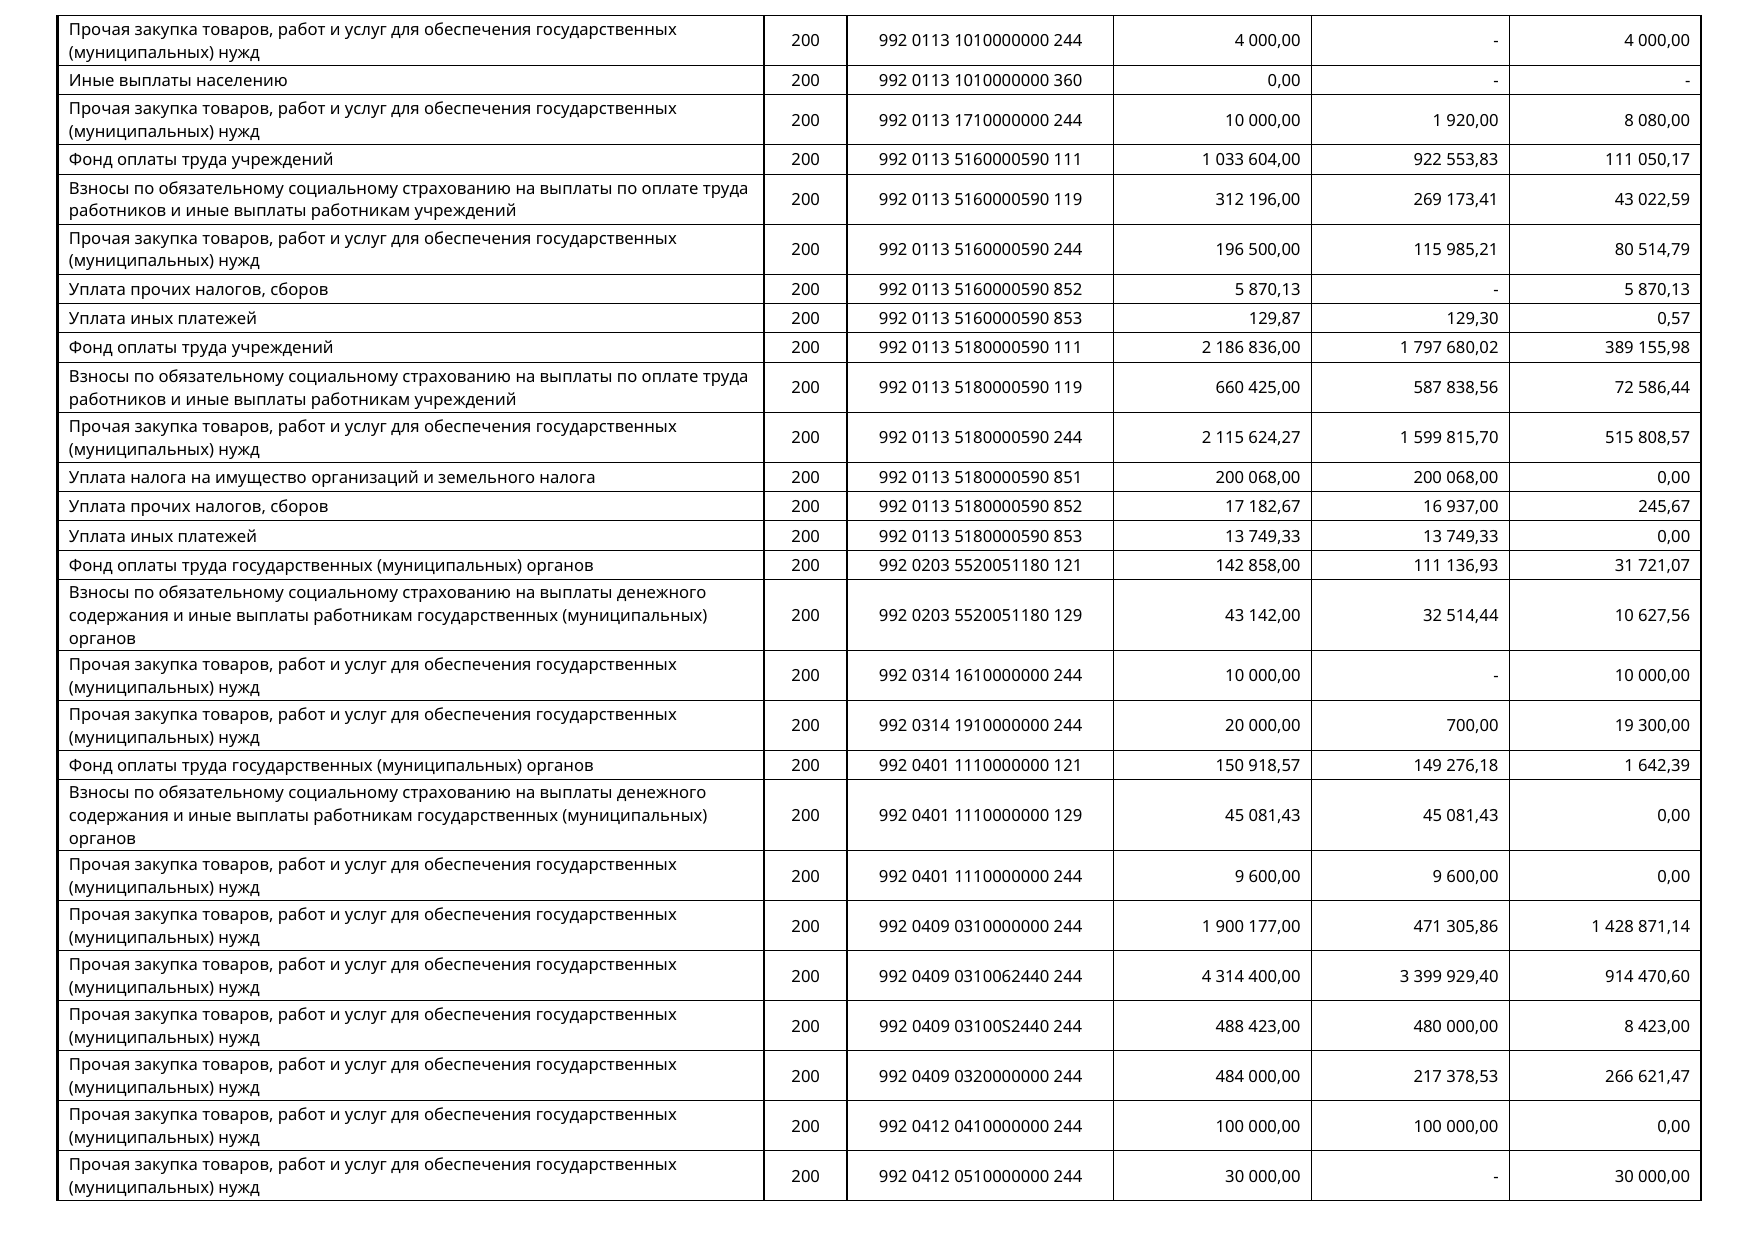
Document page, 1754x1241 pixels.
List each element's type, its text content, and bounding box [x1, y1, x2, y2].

table_cell 992 0314 1910000000 244 [848, 701, 1113, 750]
table_cell 32 514,44 [1312, 580, 1509, 650]
table_cell Иные выплаты населению [59, 66, 763, 94]
table_cell 115 985,21 [1312, 225, 1509, 273]
table_cell 992 0409 0310000000 244 [848, 901, 1113, 950]
table_cell 111 050,17 [1510, 145, 1700, 173]
table_cell 0,00 [1510, 521, 1700, 550]
table_cell 922 553,83 [1312, 145, 1509, 173]
table_cell Уплата иных платежей [59, 304, 763, 332]
table_cell - [1312, 1151, 1509, 1200]
table_cell 100 000,00 [1312, 1101, 1509, 1150]
table_cell Взносы по обязательному социальному страхованию на выплаты по оплате труда работников и иные выплаты работникам учреждений [59, 363, 763, 412]
table_cell 992 0113 5180000590 111 [848, 333, 1113, 362]
table_cell 200 [765, 580, 846, 650]
table_cell 200 [765, 492, 846, 520]
table_cell 4 000,00 [1510, 16, 1700, 65]
table_cell 200 [765, 413, 846, 462]
table_cell Уплата прочих налогов, сборов [59, 275, 763, 303]
table_cell 0,00 [1510, 780, 1700, 850]
table_cell 4 000,00 [1114, 16, 1311, 65]
table_cell 200 [765, 66, 846, 94]
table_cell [59, 1151, 763, 1200]
table_cell Прочая закупка товаров, работ и услуг для обеспечения государственных (муниципальных) нужд [59, 851, 763, 900]
table_cell Фонд оплаты труда учреждений [59, 145, 763, 173]
table_cell 200 [765, 363, 846, 412]
table_cell 20 000,00 [1114, 701, 1311, 750]
table_cell 992 0113 5180000590 852 [848, 492, 1113, 520]
table_cell 17 182,67 [1114, 492, 1311, 520]
table_cell Уплата налога на имущество организаций и земельного налога [59, 463, 763, 491]
table_cell 992 0113 5180000590 853 [848, 521, 1113, 550]
table_cell 13 749,33 [1114, 521, 1311, 550]
table_cell 200 [765, 95, 846, 144]
table_cell 200 [765, 225, 846, 273]
table_cell 992 0401 1110000000 244 [848, 851, 1113, 900]
table_cell 992 0113 1010000000 360 [848, 66, 1113, 94]
table_cell 2 115 624,27 [1114, 413, 1311, 462]
table_cell 312 196,00 [1114, 175, 1311, 223]
table_cell 200 [765, 463, 846, 491]
table_cell Взносы по обязательному социальному страхованию на выплаты денежного содержания и иные выплаты работникам государственных (муниципальных) органов [59, 780, 763, 850]
table_cell 200 [765, 1151, 846, 1200]
table_cell 992 0113 1710000000 244 [848, 95, 1113, 144]
table_cell 31 721,07 [1510, 551, 1700, 579]
table_cell 0,57 [1510, 304, 1700, 332]
table_cell 43 022,59 [1510, 175, 1700, 223]
table_cell 992 0203 5520051180 121 [848, 551, 1113, 579]
table_cell 1 900 177,00 [1114, 901, 1311, 950]
table_cell Взносы по обязательному социальному страхованию на выплаты по оплате труда работников и иные выплаты работникам учреждений [59, 175, 763, 223]
table_cell 129,87 [1114, 304, 1311, 332]
table_cell 1 599 815,70 [1312, 413, 1509, 462]
table_cell Прочая закупка товаров, работ и услуг для обеспечения государственных (муниципальных) нужд [59, 16, 763, 65]
table_cell Прочая закупка товаров, работ и услуг для обеспечения государственных (муниципальных) нужд [59, 95, 763, 144]
table_cell 1 033 604,00 [1114, 145, 1311, 173]
table_cell 992 0113 5160000590 244 [848, 225, 1113, 273]
table_cell 200 [765, 551, 846, 579]
table_cell 200 [765, 1101, 846, 1150]
table_cell Прочая закупка товаров, работ и услуг для обеспечения государственных (муниципальных) нужд [59, 1001, 763, 1050]
table_cell 200 [765, 951, 846, 1000]
table_cell 200 [765, 1051, 846, 1100]
table_cell 992 0409 03100S2440 244 [848, 1001, 1113, 1050]
table_cell 587 838,56 [1312, 363, 1509, 412]
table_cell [59, 1051, 763, 1100]
table_cell Уплата иных платежей [59, 521, 763, 550]
table_cell 515 808,57 [1510, 413, 1700, 462]
table_cell 200 [765, 651, 846, 700]
table_cell 200 [765, 175, 846, 223]
table_cell 100 000,00 [1114, 1101, 1311, 1150]
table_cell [59, 1101, 763, 1150]
table_cell 5 870,13 [1114, 275, 1311, 303]
table_cell 992 0113 5180000590 119 [848, 363, 1113, 412]
table_cell 45 081,43 [1312, 780, 1509, 850]
table_cell 200 068,00 [1114, 463, 1311, 491]
table_cell 5 870,13 [1510, 275, 1700, 303]
table_cell 992 0113 1010000000 244 [848, 16, 1113, 65]
table_cell 30 000,00 [1114, 1151, 1311, 1200]
table_cell 484 000,00 [1114, 1051, 1311, 1100]
table_cell 992 0113 5180000590 851 [848, 463, 1113, 491]
table_cell 9 600,00 [1312, 851, 1509, 900]
table_cell 389 155,98 [1510, 333, 1700, 362]
table_cell 8 080,00 [1510, 95, 1700, 144]
table_cell 19 300,00 [1510, 701, 1700, 750]
table_cell 111 136,93 [1312, 551, 1509, 579]
table_cell 992 0113 5180000590 244 [848, 413, 1113, 462]
table_cell Уплата прочих налогов, сборов [59, 492, 763, 520]
table_cell 2 186 836,00 [1114, 333, 1311, 362]
table_cell - [1312, 16, 1509, 65]
table_cell 471 305,86 [1312, 901, 1509, 950]
table_cell 245,67 [1510, 492, 1700, 520]
table_cell Прочая закупка товаров, работ и услуг для обеспечения государственных (муниципальных) нужд [59, 951, 763, 1000]
table_cell 196 500,00 [1114, 225, 1311, 273]
table_cell 992 0412 0510000000 244 [848, 1151, 1113, 1200]
table_cell 10 000,00 [1114, 651, 1311, 700]
table_cell Фонд оплаты труда государственных (муниципальных) органов [59, 751, 763, 779]
table_cell - [1312, 66, 1509, 94]
table_cell 700,00 [1312, 701, 1509, 750]
table_cell Фонд оплаты труда учреждений [59, 333, 763, 362]
table_cell 4 314 400,00 [1114, 951, 1311, 1000]
table_cell 0,00 [1510, 463, 1700, 491]
table_cell Прочая закупка товаров, работ и услуг для обеспечения государственных (муниципальных) нужд [59, 651, 763, 700]
table_cell 266 621,47 [1510, 1051, 1700, 1100]
table_cell 660 425,00 [1114, 363, 1311, 412]
table_cell 0,00 [1510, 851, 1700, 900]
table_cell 992 0314 1610000000 244 [848, 651, 1113, 700]
table_cell 914 470,60 [1510, 951, 1700, 1000]
table_cell 10 627,56 [1510, 580, 1700, 650]
table_cell Фонд оплаты труда государственных (муниципальных) органов [59, 551, 763, 579]
table_cell 992 0409 0310062440 244 [848, 951, 1113, 1000]
table_cell 1 920,00 [1312, 95, 1509, 144]
table_cell 16 937,00 [1312, 492, 1509, 520]
table_cell 200 [765, 16, 846, 65]
table_cell 149 276,18 [1312, 751, 1509, 779]
table_cell 45 081,43 [1114, 780, 1311, 850]
table_cell 142 858,00 [1114, 551, 1311, 579]
table_cell - [1312, 651, 1509, 700]
table_cell 992 0203 5520051180 129 [848, 580, 1113, 650]
table_cell 992 0113 5160000590 852 [848, 275, 1113, 303]
table_cell 13 749,33 [1312, 521, 1509, 550]
table_cell 480 000,00 [1312, 1001, 1509, 1050]
table_cell - [1510, 66, 1700, 94]
table_cell 200 [765, 521, 846, 550]
table_cell 30 000,00 [1510, 1151, 1700, 1200]
table_cell 992 0409 0320000000 244 [848, 1051, 1113, 1100]
table_cell 269 173,41 [1312, 175, 1509, 223]
table_cell 992 0113 5160000590 119 [848, 175, 1113, 223]
table_cell 200 [765, 751, 846, 779]
table_cell 200 [765, 1001, 846, 1050]
table_cell 0,00 [1114, 66, 1311, 94]
table_cell 10 000,00 [1510, 651, 1700, 700]
table_cell 200 [765, 901, 846, 950]
table_cell 992 0412 0410000000 244 [848, 1101, 1113, 1150]
table_cell 9 600,00 [1114, 851, 1311, 900]
table_cell Прочая закупка товаров, работ и услуг для обеспечения государственных (муниципальных) нужд [59, 701, 763, 750]
table_cell 992 0401 1110000000 129 [848, 780, 1113, 850]
table_cell 1 642,39 [1510, 751, 1700, 779]
table_cell 992 0113 5160000590 111 [848, 145, 1113, 173]
table_cell - [1312, 275, 1509, 303]
table_cell 217 378,53 [1312, 1051, 1509, 1100]
table_cell 43 142,00 [1114, 580, 1311, 650]
table_cell 200 [765, 275, 846, 303]
table_cell 1 797 680,02 [1312, 333, 1509, 362]
table_cell 488 423,00 [1114, 1001, 1311, 1050]
table_cell 992 0401 1110000000 121 [848, 751, 1113, 779]
table_cell 0,00 [1510, 1101, 1700, 1150]
table_cell 8 423,00 [1510, 1001, 1700, 1050]
table_cell 992 0113 5160000590 853 [848, 304, 1113, 332]
table_cell Прочая закупка товаров, работ и услуг для обеспечения государственных (муниципальных) нужд [59, 413, 763, 462]
table_cell 200 [765, 333, 846, 362]
table_cell 10 000,00 [1114, 95, 1311, 144]
table_cell 1 428 871,14 [1510, 901, 1700, 950]
table_cell 3 399 929,40 [1312, 951, 1509, 1000]
table_cell 200 068,00 [1312, 463, 1509, 491]
table_cell Прочая закупка товаров, работ и услуг для обеспечения государственных (муниципальных) нужд [59, 901, 763, 950]
table_cell 200 [765, 701, 846, 750]
table_cell 200 [765, 851, 846, 900]
table_cell Взносы по обязательному социальному страхованию на выплаты денежного содержания и иные выплаты работникам государственных (муниципальных) органов [59, 580, 763, 650]
table_cell 200 [765, 145, 846, 173]
table_cell 129,30 [1312, 304, 1509, 332]
table_cell 200 [765, 780, 846, 850]
table_cell 80 514,79 [1510, 225, 1700, 273]
table_cell 150 918,57 [1114, 751, 1311, 779]
table_cell Прочая закупка товаров, работ и услуг для обеспечения государственных (муниципальных) нужд [59, 225, 763, 273]
table_cell 200 [765, 304, 846, 332]
table_cell 72 586,44 [1510, 363, 1700, 412]
